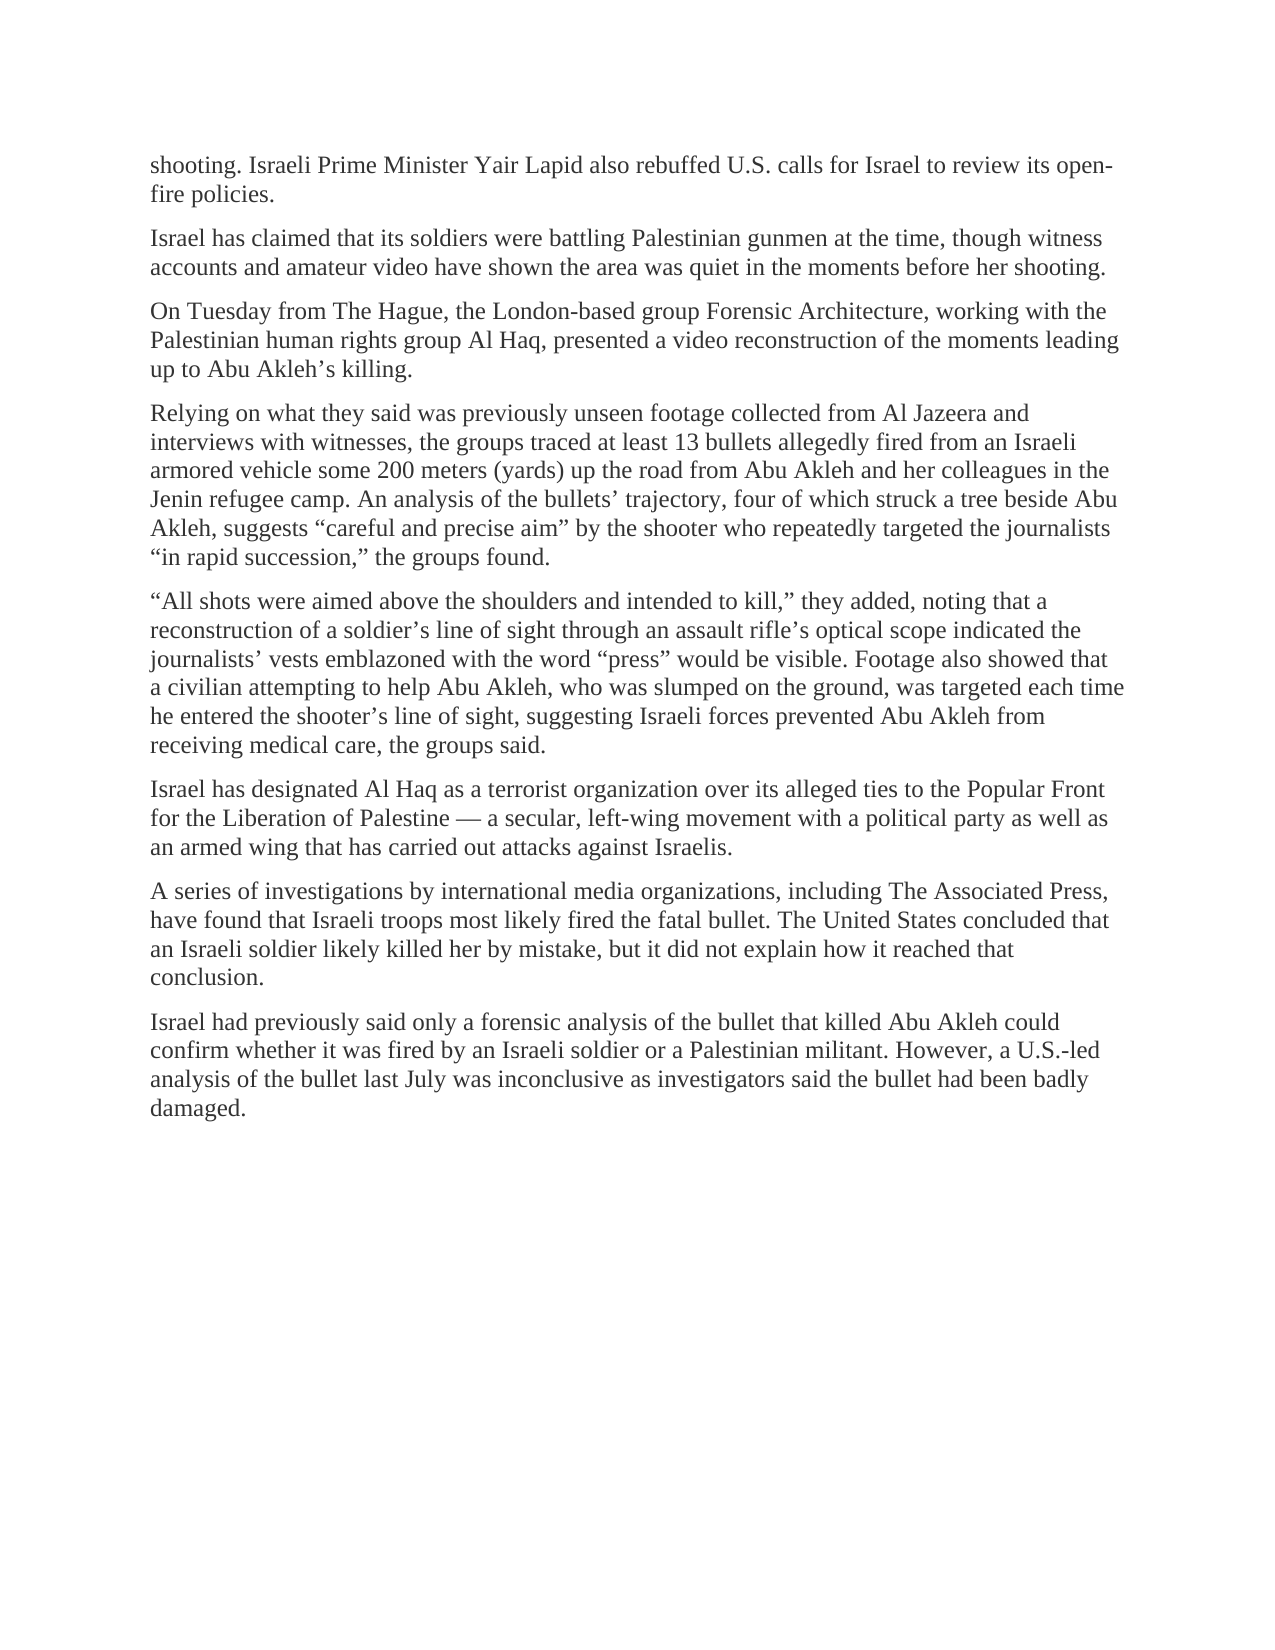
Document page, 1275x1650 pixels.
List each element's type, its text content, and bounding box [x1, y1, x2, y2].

text Israel has claimed that its soldiers were battling Palestinian gunmen at the time, though witness accounts and amateur video have shown the area was quiet in the moments before her shooting. [150, 223, 1125, 281]
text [150, 150, 1125, 207]
text A series of investigations by international media organizations, including The Associated Press, have found that Israeli troops most likely fired the fatal bullet. The United States concluded that an Israeli soldier likely killed her by mistake, but it did not explain how it reached that conclusion. [150, 876, 1125, 991]
text Israel has designated Al Haq as a terrorist organization over its alleged ties to the Popular Front for the Liberation of Palestine — a secular, left-wing movement with a political party as well as an armed wing that has carried out attacks against Israelis. [150, 774, 1125, 861]
text “All shots were aimed above the shoulders and intended to kill,” they added, noting that a reconstruction of a soldier’s line of sight through an assault rifle’s optical scope indicated the journalists’ vests emblazoned with the word “press” would be visible. Footage also showed that a civilian attempting to help Abu Akleh, who was slumped on the ground, was targeted each time he entered the shooter’s line of sight, suggesting Israeli forces prevented Abu Akleh from receiving medical care, the groups said. [150, 586, 1125, 759]
text Israel had previously said only a forensic analysis of the bullet that killed Abu Akleh could confirm whether it was fired by an Israeli soldier or a Palestinian militant. However, a U.S.-led analysis of the bullet last July was inconclusive as investigators said the bullet had been badly damaged. [150, 1007, 1125, 1122]
text Relying on what they said was previously unseen footage collected from Al Jazeera and interviews with witnesses, the groups traced at least 13 bullets allegedly fired from an Israeli armored vehicle some 200 meters (yards) up the road from Abu Akleh and her colleagues in the Jenin refugee camp. An analysis of the bullets’ trajectory, four of which struck a tree beside Abu Akleh, suggests “careful and precise aim” by the shooter who repeatedly targeted the journalists “in rapid succession,” the groups found. [150, 398, 1125, 571]
text On Tuesday from The Hague, the London-based group Forensic Architecture, working with the Palestinian human rights group Al Haq, presented a video reconstruction of the moments leading up to Abu Akleh’s killing. [150, 296, 1125, 382]
